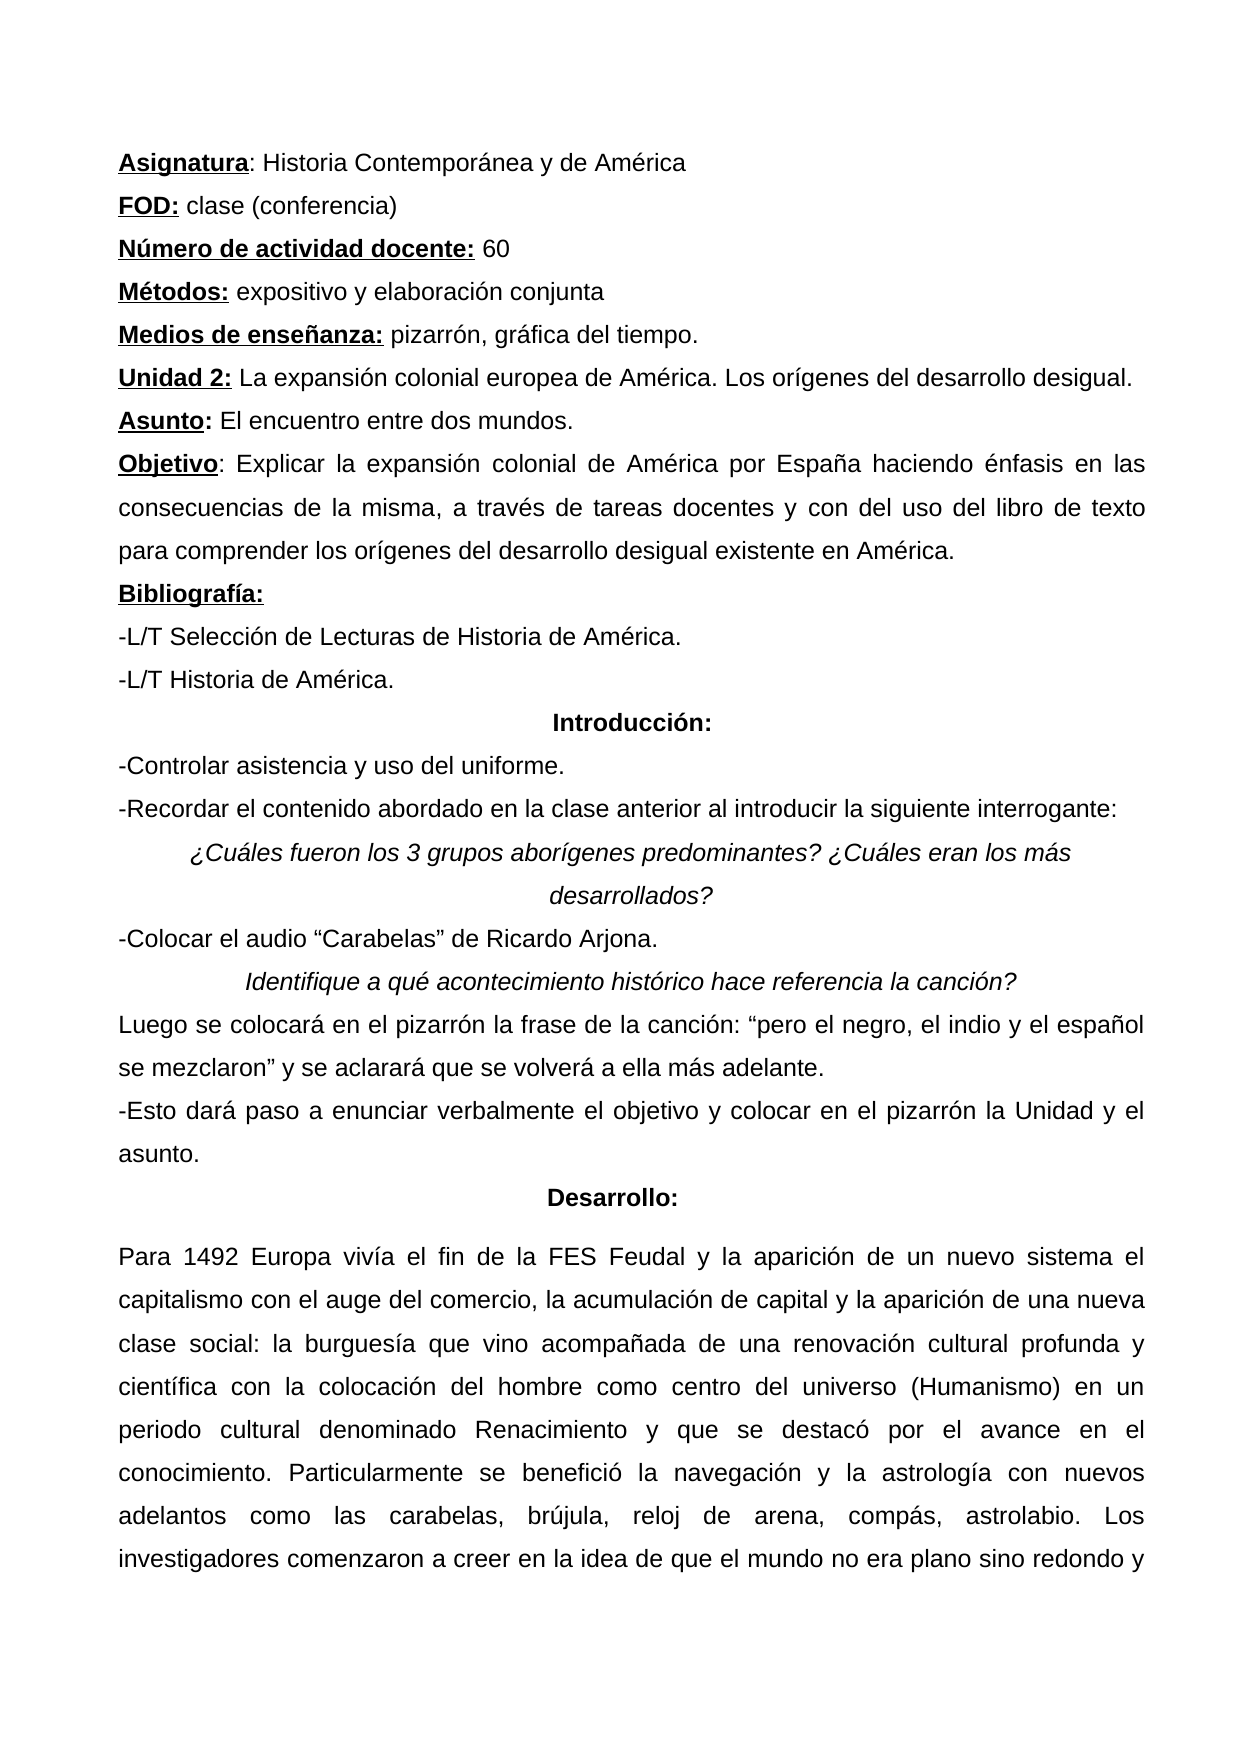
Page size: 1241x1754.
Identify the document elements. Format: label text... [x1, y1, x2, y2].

text Bibliografía: [118, 579, 1146, 608]
text -L/T Historia de América. [118, 665, 1146, 694]
text Medios de enseñanza: pizarrón, gráfica del tiempo. [118, 320, 1146, 349]
text -Colocar el audio “Carabelas” de Ricardo Arjona. [118, 924, 1146, 953]
text Introducción: [118, 708, 1146, 737]
text Luego se colocará en el pizarrón la frase de la canción: “pero el negro, el indio y el español se mezclaron” y se aclarará que se volverá a ella más adelante. [118, 1010, 1146, 1082]
text Objetivo: Explicar la expansión colonial de América por España haciendo énfasis en las consecuencias de la misma, a través de tareas docentes y con del uso del libro de texto para comprender los orígenes del desarrollo desigual existente en América. [118, 449, 1146, 564]
text -Esto dará paso a enunciar verbalmente el objetivo y colocar en el pizarrón la Unidad y el asunto. [118, 1096, 1146, 1168]
text Métodos: expositivo y elaboración conjunta [118, 277, 1146, 306]
text -Controlar asistencia y uso del uniforme. [118, 751, 1146, 780]
text -Recordar el contenido abordado en la clase anterior al introducir la siguiente interrogante: [118, 794, 1146, 823]
text Unidad 2: La expansión colonial europea de América. Los orígenes del desarrollo desigual. [118, 363, 1146, 392]
text Identifique a qué acontecimiento histórico hace referencia la canción? [118, 967, 1146, 996]
text Número de actividad docente: 60 [118, 234, 1146, 263]
text FOD: clase (conferencia) [118, 191, 1146, 219]
text -L/T Selección de Lecturas de Historia de América. [118, 622, 1146, 651]
text Asunto: El encuentro entre dos mundos. [118, 406, 1146, 435]
text Asignatura: Historia Contemporánea y de América [118, 148, 1146, 176]
text Desarrollo: [162, 1183, 1063, 1211]
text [118, 1242, 1146, 1573]
text ¿Cuáles fueron los 3 grupos aborígenes predominantes? ¿Cuáles eran los más desarrollados? [118, 838, 1146, 909]
